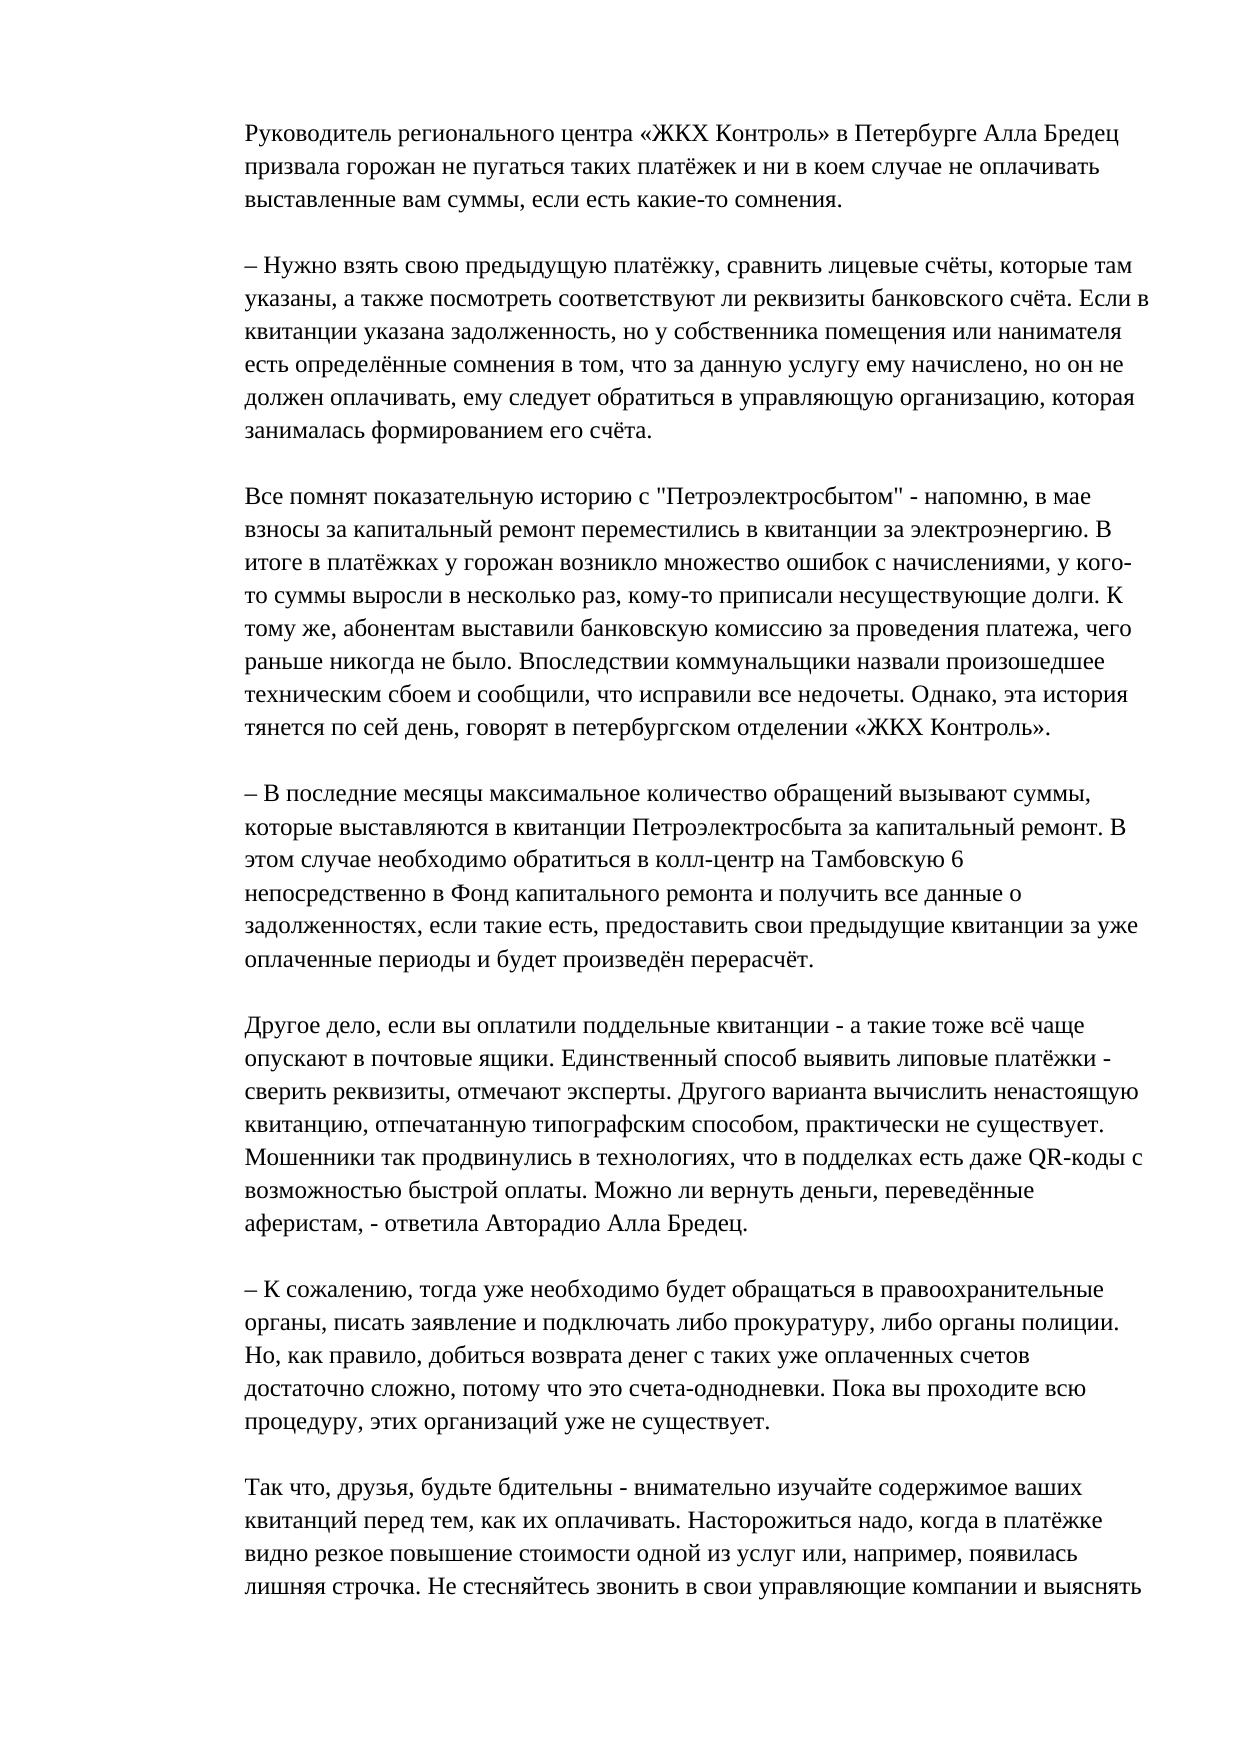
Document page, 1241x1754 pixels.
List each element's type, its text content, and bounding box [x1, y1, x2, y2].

list – К сожалению, тогда уже необходимо будет обращаться в правоохранительные органы, писать заявление и подключать либо прокуратуру, либо органы полиции. Но, как правило, добиться возврата денег с таких уже оплаченных счетов достаточно сложно, потому что это счета-однодневки. Пока вы проходите всю процедуру, этих организаций уже не существует. [244, 1274, 1152, 1435]
list Руководитель регионального центра «ЖКХ Контроль» в Петербурге Алла Бредец призвала горожан не пугаться таких платёжек и ни в коем случае не оплачивать выставленные вам суммы, если есть какие-то сомнения. [244, 118, 1152, 213]
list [244, 1472, 1152, 1600]
list Другое дело, если вы оплатили поддельные квитанции - а такие тоже всё чаще опускают в почтовые ящики. Единственный способ выявить липовые платёжки - сверить реквизиты, отмечают эксперты. Другого варианта вычислить ненастоящую квитанцию, отпечатанную типографским способом, практически не существует. Мошенники так продвинулись в технологиях, что в подделках есть даже QR-коды с возможностью быстрой оплаты. Можно ли вернуть деньги, переведённые аферистам, - ответила Авторадио Алла Бредец. [244, 1010, 1152, 1237]
list – В последние месяцы максимальное количество обращений вызывают суммы, которые выставляются в квитанции Петроэлектросбыта за капитальный ремонт. В этом случае необходимо обратиться в колл-центр на Тамбовскую 6 непосредственно в Фонд капитального ремонта и получить все данные о задолженностях, если такие есть, предоставить свои предыдущие квитанции за уже оплаченные периоды и будет произведён перерасчёт. [244, 778, 1152, 972]
list Все помнят показательную историю с "Петроэлектросбытом" - напомню, в мае взносы за капитальный ремонт переместились в квитанции за электроэнергию. В итоге в платёжках у горожан возникло множество ошибок с начислениями, у кого-то суммы выросли в несколько раз, кому-то приписали несуществующие долги. К тому же, абонентам выставили банковскую комиссию за проведения платежа, чего раньше никогда не было. Впоследствии коммунальщики назвали произошедшее техническим сбоем и сообщили, что исправили все недочеты. Однако, эта история тянется по сей день, говорят в петербургском отделении «ЖКХ Контроль». [244, 481, 1152, 741]
list – Нужно взять свою предыдущую платёжку, сравнить лицевые счёты, которые там указаны, а также посмотреть соответствуют ли реквизиты банковского счёта. Если в квитанции указана задолженность, но у собственника помещения или нанимателя есть определённые сомнения в том, что за данную услугу ему начислено, но он не должен оплачивать, ему следует обратиться в управляющую организацию, которая занималась формированием его счёта. [244, 250, 1152, 444]
